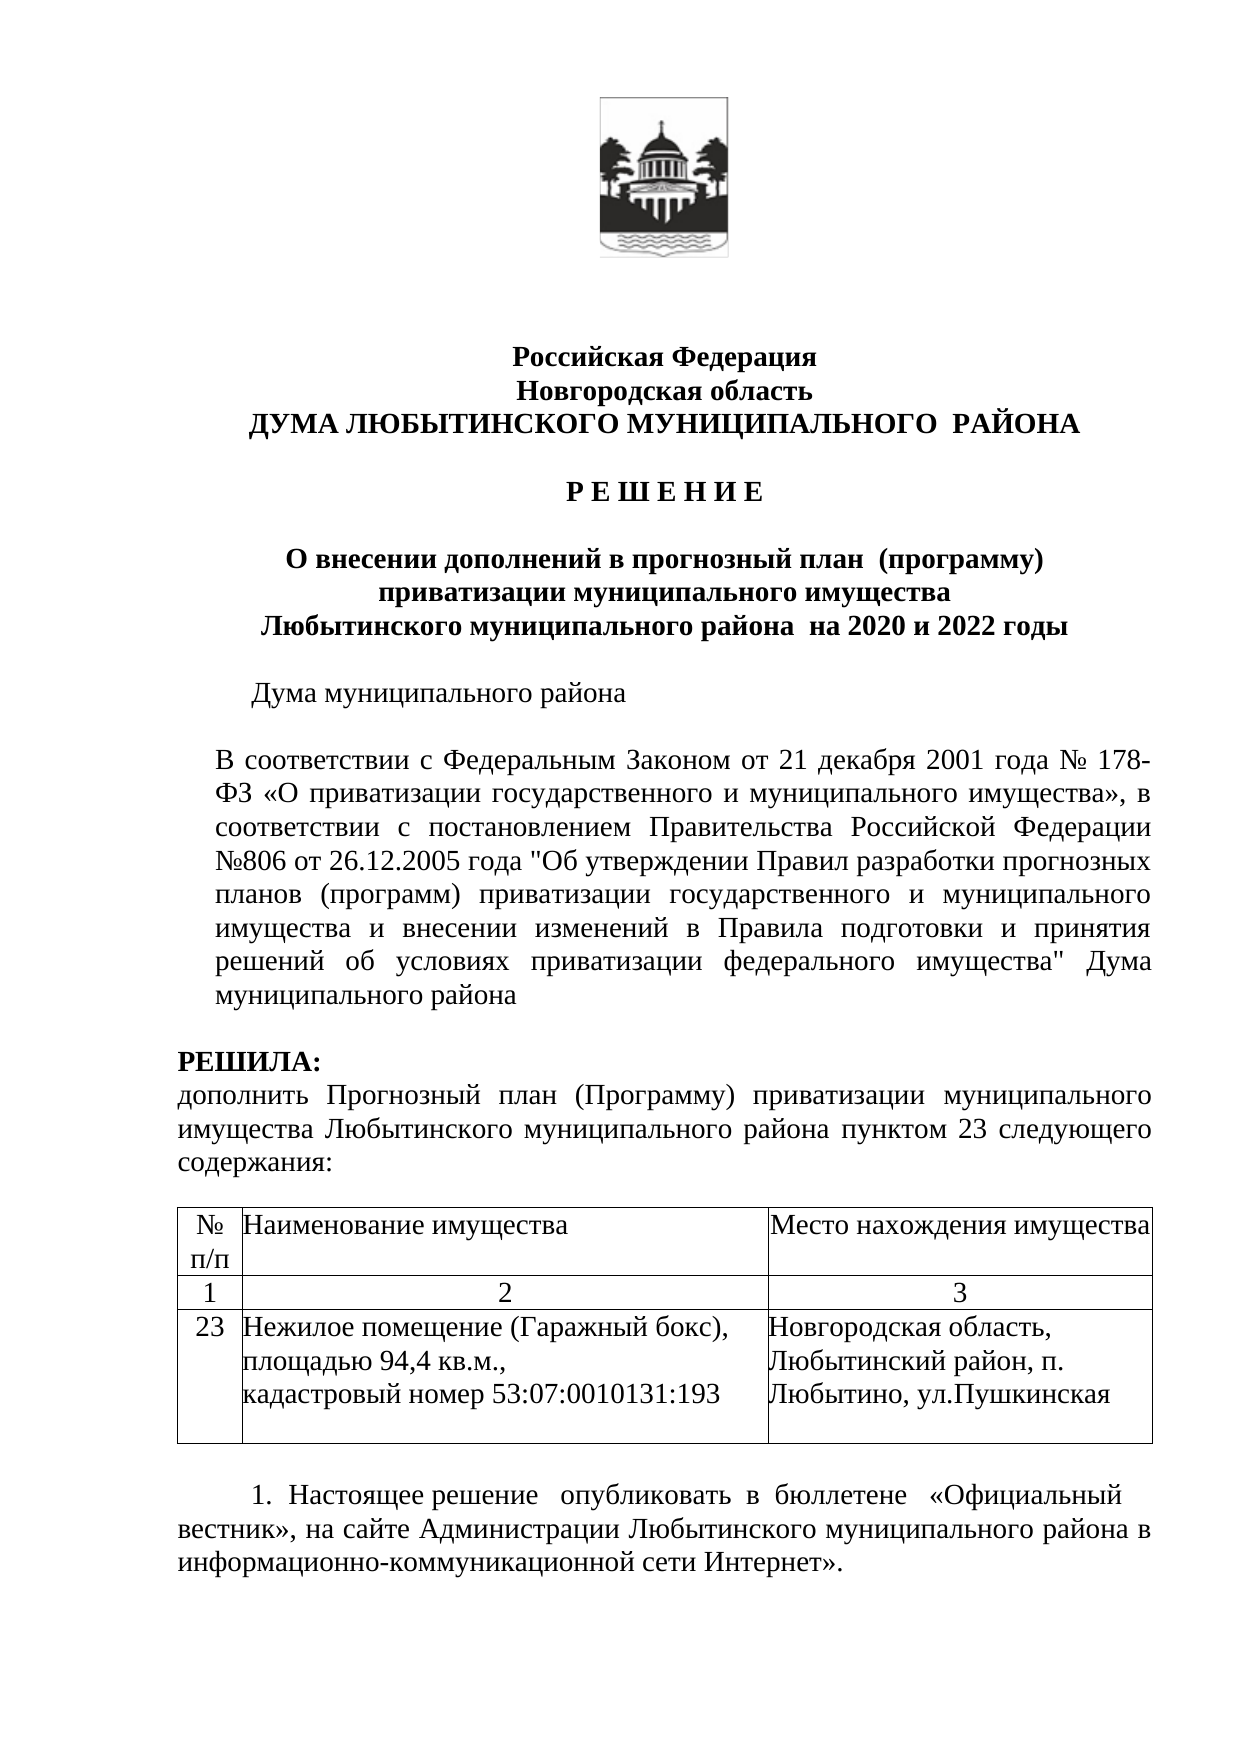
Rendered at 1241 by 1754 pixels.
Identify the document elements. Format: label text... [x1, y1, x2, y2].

picture [599, 97, 730, 259]
text Дума муниципального района [177, 675, 1152, 708]
table_header Место нахождения имущества [769, 1208, 1152, 1274]
text Российская Федерация [177, 339, 1152, 373]
text О внесении дополнений в прогнозный план (программу) [177, 541, 1152, 574]
list Настоящее решение опубликовать в бюллетене «Официальный [251, 1477, 1152, 1511]
text вестник», на сайте Администрации Любытинского муниципального района в информационно-коммуникационной сети Интернет». [177, 1511, 1152, 1578]
text Р Е Ш Е Н И Е [177, 474, 1152, 507]
table_header № п/п [178, 1208, 242, 1274]
text ДУМА ЛЮБЫТИНСКОГО МУНИЦИПАЛЬНОГО РАЙОНА [177, 407, 1152, 440]
table_cell 3 [769, 1276, 1152, 1308]
text РЕШИЛА: [177, 1044, 1152, 1077]
table_cell Новгородская область, Любытинский район, п. Любытино, ул.Пушкинская [769, 1310, 1152, 1443]
text приватизации муниципального имущества [177, 574, 1152, 608]
text Новгородская область [177, 373, 1152, 407]
table_header Наименование имущества [243, 1208, 768, 1274]
table_cell 1 [178, 1276, 242, 1308]
text В соответствии с Федеральным Законом от 21 декабря 2001 года № 178-ФЗ «О приватизации государственного и муниципального имущества», в соответствии с постановлением Правительства Российской Федерации №806 от 26.12.2005 года "Об утверждении Правил разработки прогнозных планов (программ) приватизации государственного и муниципального имущества и внесении изменений в Правила подготовки и принятия решений об условиях приватизации федерального имущества" Дума муниципального района [215, 742, 1152, 1010]
table_cell 2 [243, 1276, 768, 1308]
text Любытинского муниципального района на 2020 и 2022 годы [177, 608, 1152, 641]
text дополнить Прогнозный план (Программу) приватизации муниципального имущества Любытинского муниципального района пунктом 23 следующего содержания: [177, 1077, 1152, 1178]
table_cell 23 [178, 1310, 242, 1443]
